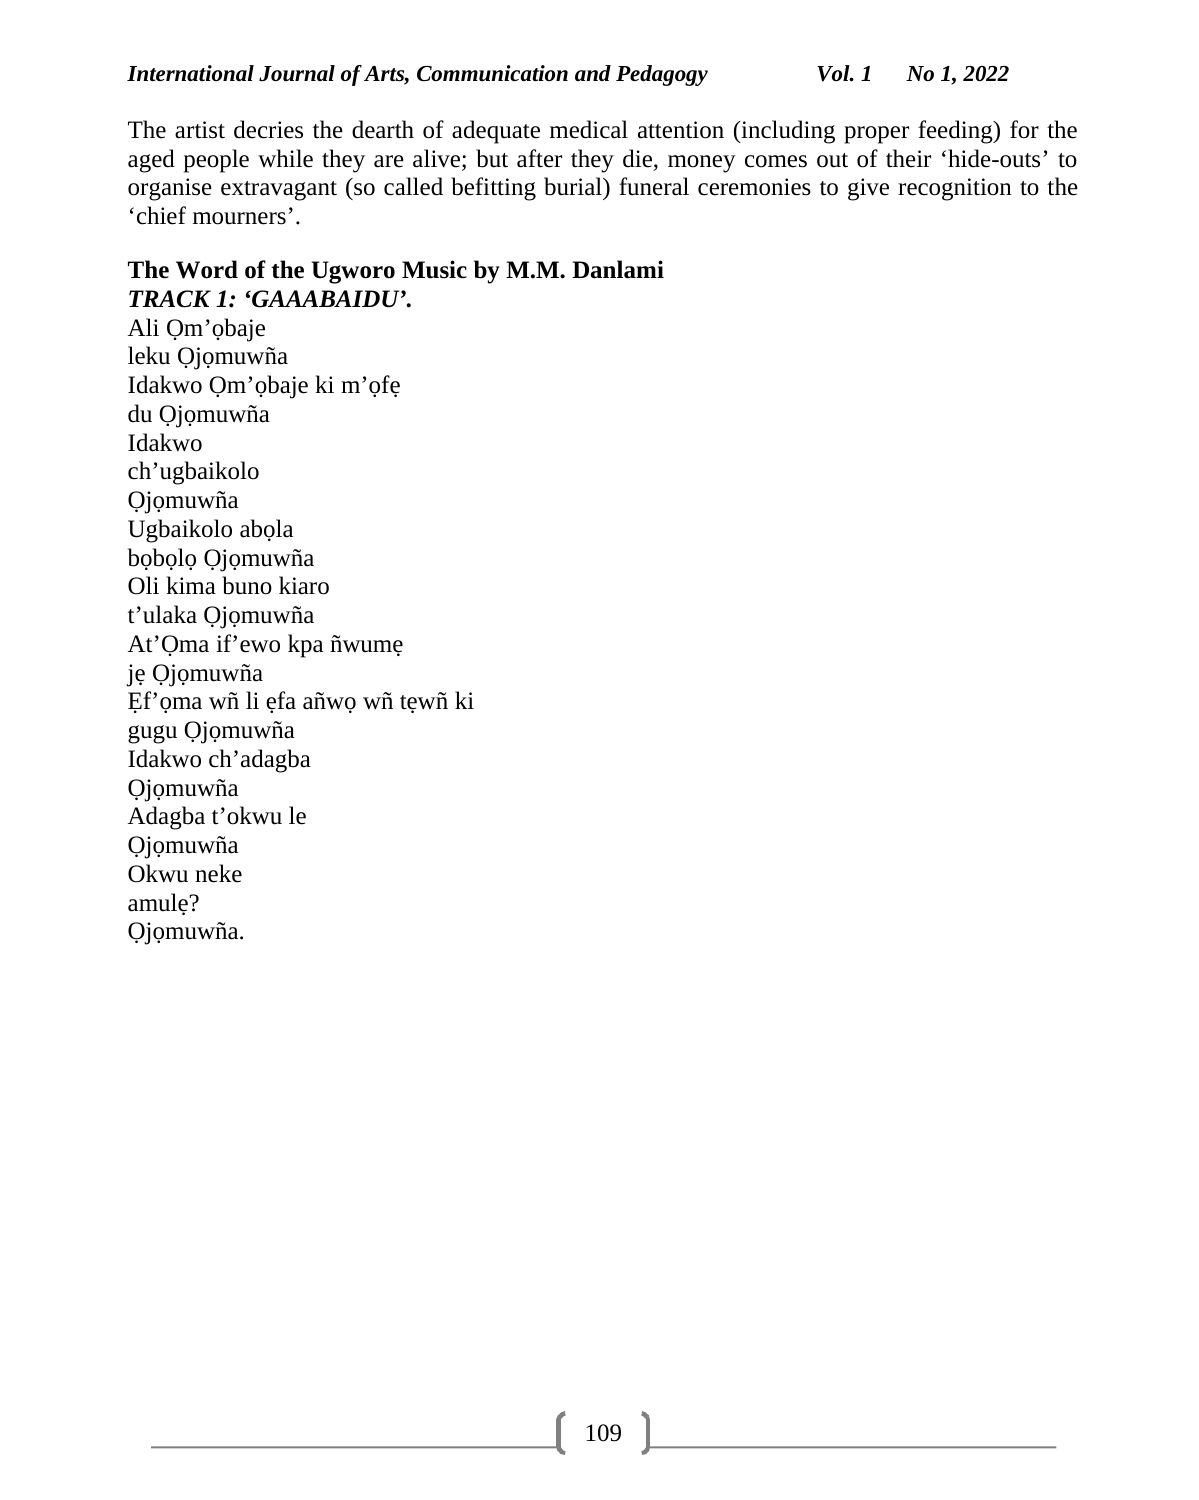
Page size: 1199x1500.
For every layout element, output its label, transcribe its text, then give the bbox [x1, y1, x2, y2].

subtitle TRACK 1: ‘GAAABAIDU’. [127, 284, 1161, 313]
text Okwu neke amulẹ? Ọjọmuwña. [127, 859, 320, 945]
text Ẹf’ọma wñ li ẹfa añwọ wñ tẹwñ ki gugu Ọjọmuwña [127, 686, 530, 744]
text Ali Ọm’ọbaje leku Ọjọmuwña [127, 313, 314, 370]
text At’Ọma if’ewo kpa ñwumẹ jẹ Ọjọmuwña [127, 629, 427, 686]
picture [556, 1411, 650, 1455]
subtitle The Word of the Ugworo Music by M.M. Danlami [127, 255, 1161, 284]
text The artist decries the dearth of adequate medical attention (including proper feeding) for the aged people while they are alive; but after they die, money comes out of their ‘hide-outs’ to organise extravagant (so called befitting burial) funeral ceremonies to give recognition to the ‘chief mourners’. [127, 115, 1079, 230]
text Idakwo ch’adagba Ọjọmuwña Adagba t’okwu le Ọjọmuwña [127, 744, 312, 859]
text Idakwo ch’ugbaikolo Ọjọmuwña [127, 428, 340, 514]
text Oli kima buno kiaro t’ulaka Ọjọmuwña [127, 571, 404, 629]
text International Journal of Arts, Communication and Pedagogy Vol. 1 No 1, 2022 [127, 60, 1161, 86]
text Ugbaikolo abọla bọbọlọ Ọjọmuwña [127, 514, 368, 571]
text Idakwo Ọm’ọbaje ki m’ọfẹ du Ọjọmuwña [127, 370, 431, 428]
